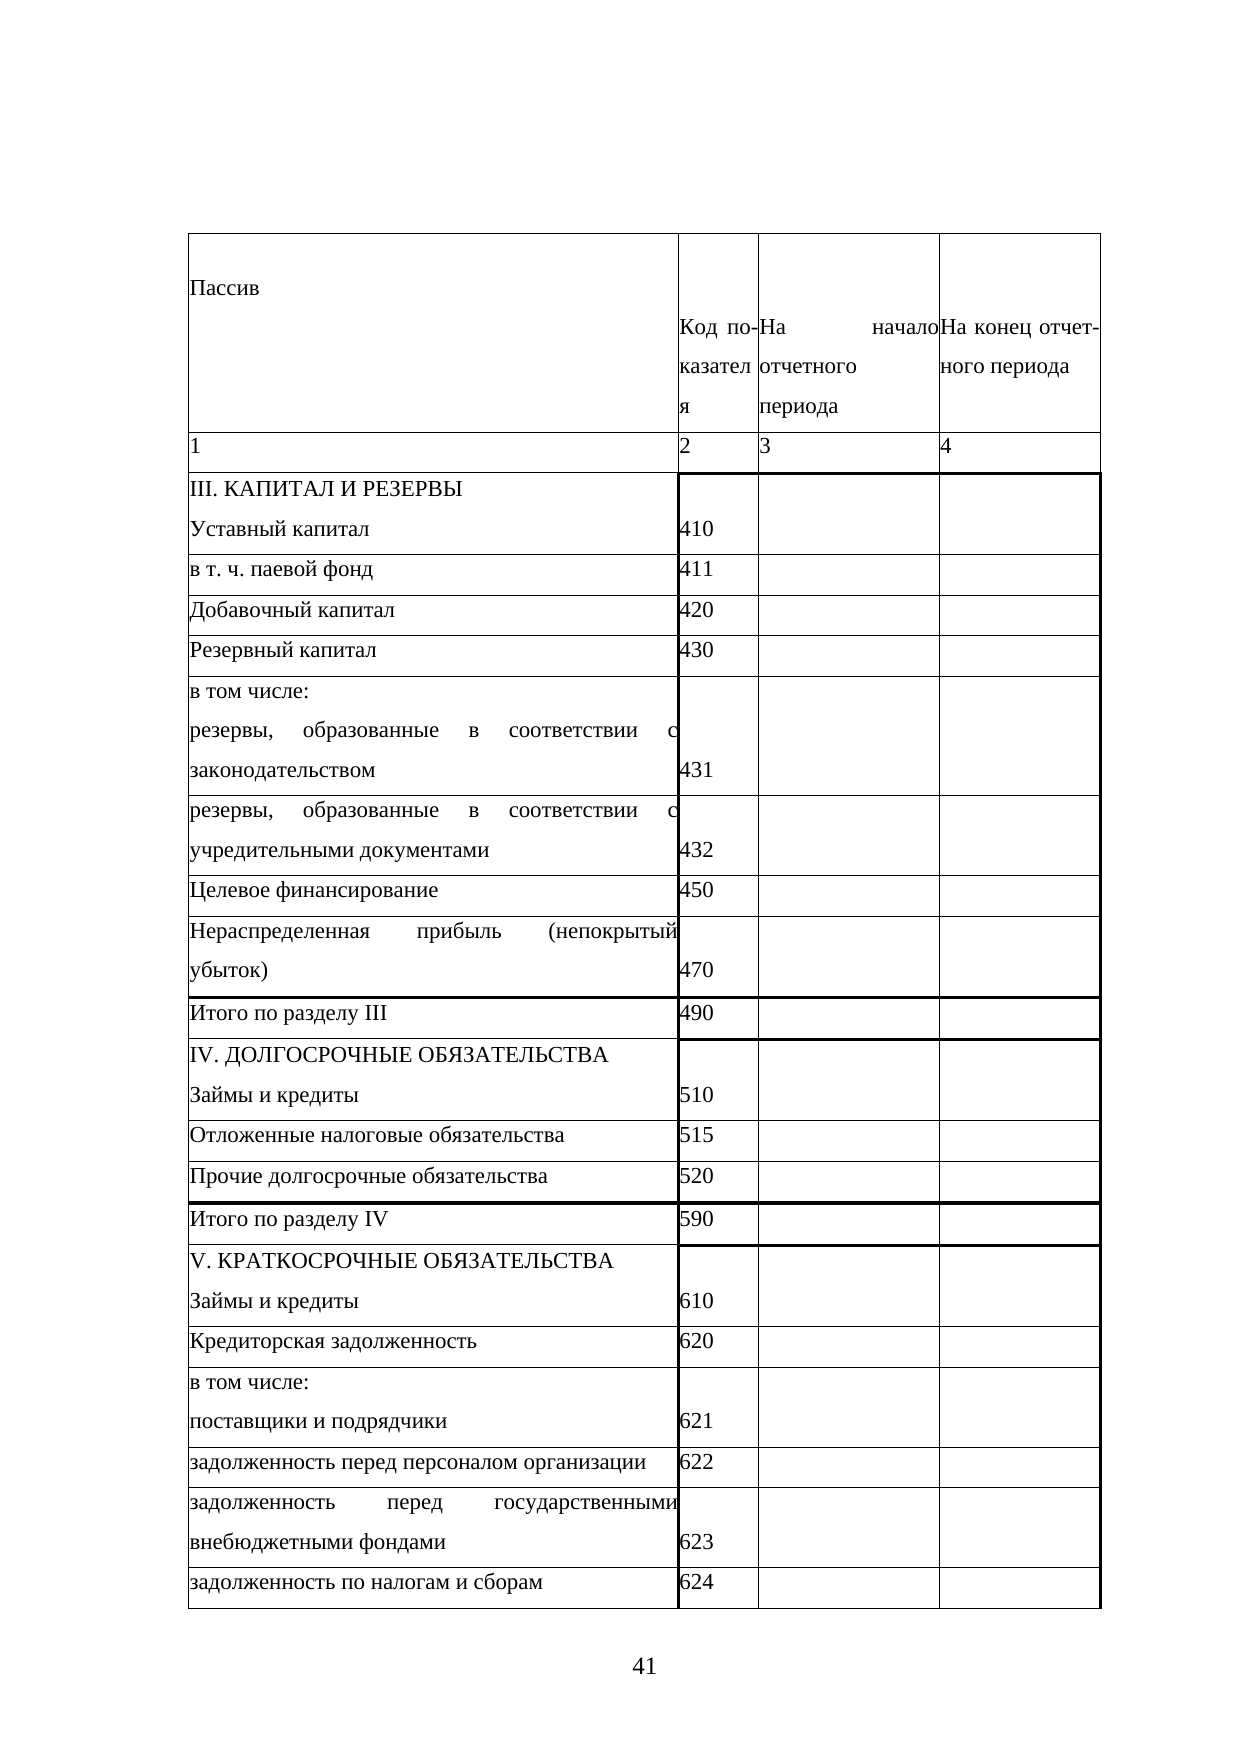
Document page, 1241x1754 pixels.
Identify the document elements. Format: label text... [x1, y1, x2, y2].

table_cell 430 [680, 636, 758, 676]
table_cell [940, 876, 1099, 916]
table_cell [759, 1368, 939, 1447]
table_cell [940, 1488, 1099, 1567]
table_cell [759, 1488, 939, 1567]
table_cell [759, 677, 939, 795]
table_cell [940, 596, 1099, 635]
table_cell 3 [759, 433, 939, 472]
table_cell [759, 999, 939, 1038]
table_cell 431 [680, 677, 758, 795]
table_cell [759, 1205, 939, 1244]
table_cell 1 [189, 433, 678, 472]
table_cell IV. ДОЛГОСРОЧНЫЕ ОБЯЗАТЕЛЬСТВА Займы и кредиты [189, 1039, 677, 1120]
table_cell 2 [679, 433, 758, 472]
table_cell [940, 1205, 1099, 1244]
table_cell III. КАПИТАЛ И РЕЗЕРВЫ Уставный капитал [189, 473, 677, 554]
table_header Код по-казателя [679, 234, 758, 432]
table_cell [759, 796, 939, 875]
table_cell 622 [680, 1448, 758, 1487]
table_cell 590 [680, 1205, 758, 1244]
table_cell 621 [680, 1368, 758, 1447]
table_cell [940, 917, 1099, 996]
table_cell [759, 1041, 939, 1120]
table_cell [759, 1121, 939, 1161]
table_header На конец отчет- ного периода [940, 234, 1100, 432]
table_cell 624 [680, 1568, 758, 1608]
table_cell 610 [680, 1247, 758, 1326]
table_cell [940, 1121, 1099, 1161]
table_cell задолженность перед персоналом организации [189, 1448, 677, 1487]
table_cell [940, 475, 1099, 554]
table_cell [940, 1448, 1099, 1487]
table_cell 432 [680, 796, 758, 875]
table_cell Прочие долгосрочные обязательства [189, 1162, 677, 1201]
table_cell Итого по разделу III [189, 999, 677, 1038]
table_cell [940, 677, 1099, 795]
table_cell резервы, образованные в соответствии с учредительными документами [189, 796, 677, 875]
table_cell [759, 917, 939, 996]
table_cell задолженность по налогам и сборам [189, 1568, 677, 1608]
table_cell 420 [680, 596, 758, 635]
table_cell в т. ч. паевой фонд [189, 555, 677, 595]
table_cell [940, 636, 1099, 676]
table_cell [759, 475, 939, 554]
table_cell Добавочный капитал [189, 596, 677, 635]
table_cell [759, 1568, 939, 1608]
table_cell Резервный капитал [189, 636, 677, 676]
table_cell [940, 1568, 1099, 1608]
table_cell [940, 796, 1099, 875]
table_cell в том числе: поставщики и подрядчики [189, 1368, 677, 1447]
table_cell [759, 636, 939, 676]
table_cell 410 [680, 475, 758, 554]
table_cell задолженность перед государственными внебюджетными фондами [189, 1488, 677, 1567]
table_cell 411 [680, 555, 758, 595]
table_cell [940, 1368, 1099, 1447]
table_header На начало отчетного периода [759, 234, 939, 432]
table_cell 450 [680, 876, 758, 916]
table_cell 510 [680, 1041, 758, 1120]
table_cell Отложенные налоговые обязательства [189, 1121, 677, 1161]
table_cell [759, 555, 939, 595]
table_cell [759, 596, 939, 635]
table_cell 623 [680, 1488, 758, 1567]
table_cell [940, 1327, 1099, 1367]
table_cell в том числе: резервы, образованные в соответствии с законодательством [189, 677, 677, 795]
table_cell Итого по разделу IV [189, 1205, 677, 1244]
table_header Пассив [189, 234, 678, 432]
table_cell Нераспределенная прибыль (непокрытый убыток) [189, 917, 677, 996]
table_cell 470 [680, 917, 758, 996]
table_cell [940, 1041, 1099, 1120]
table_cell [940, 555, 1099, 595]
table_cell [759, 1247, 939, 1326]
table_cell [759, 1448, 939, 1487]
table_cell 515 [680, 1121, 758, 1161]
table_cell [759, 1327, 939, 1367]
table_cell 4 [940, 433, 1100, 472]
table_cell [940, 999, 1099, 1038]
table_cell [940, 1247, 1099, 1326]
table_cell V. КРАТКОСРОЧНЫЕ ОБЯЗАТЕЛЬСТВА Займы и кредиты [189, 1245, 677, 1326]
table_cell 620 [680, 1327, 758, 1367]
table_cell [759, 1162, 939, 1201]
table_cell [940, 1162, 1099, 1201]
table_cell [759, 876, 939, 916]
table_cell 490 [680, 999, 758, 1038]
table_cell Кредиторская задолженность [189, 1327, 677, 1367]
table_cell 520 [680, 1162, 758, 1201]
table_cell Целевое финансирование [189, 876, 677, 916]
